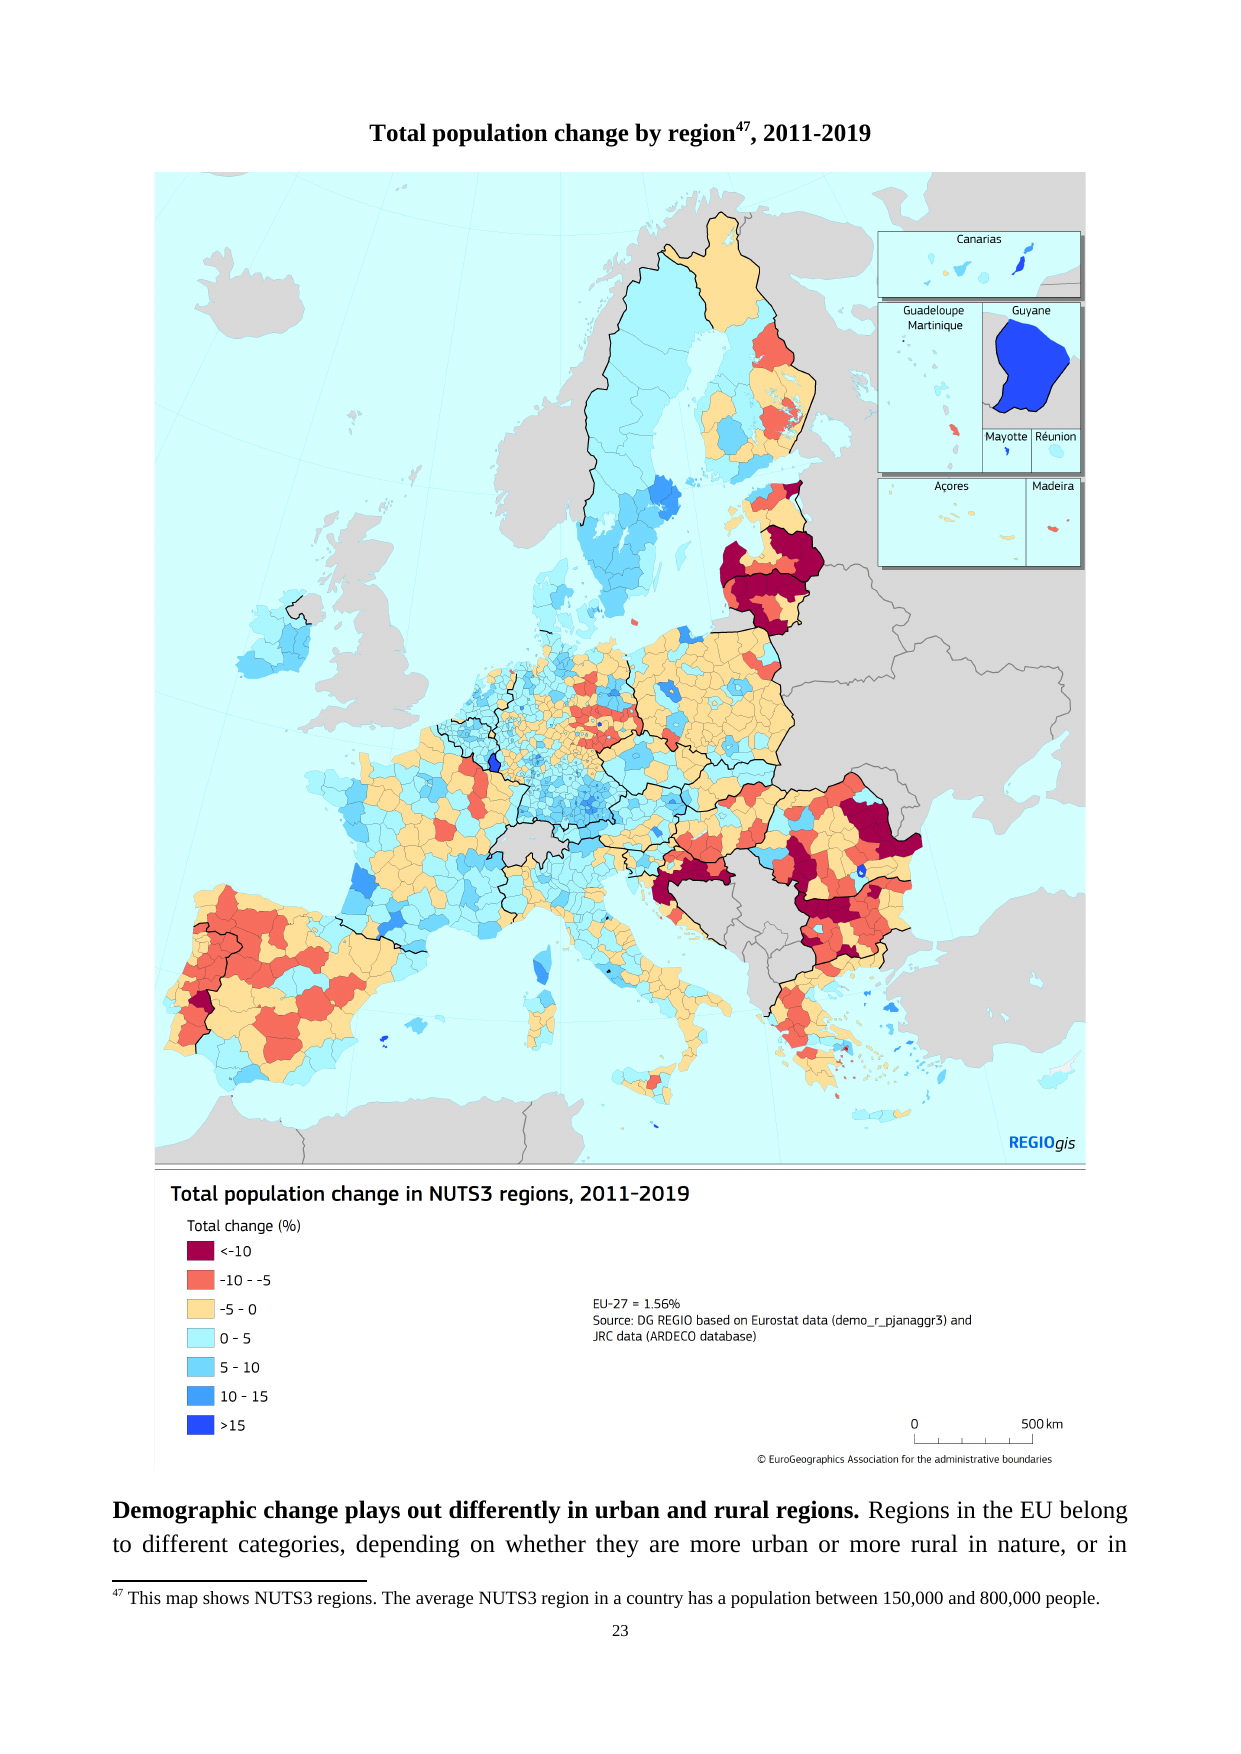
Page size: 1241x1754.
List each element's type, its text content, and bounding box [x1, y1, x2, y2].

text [112, 1496, 1128, 1557]
text Total population change by region, 2011-2019 [112, 118, 1128, 147]
picture [154, 172, 1086, 1471]
